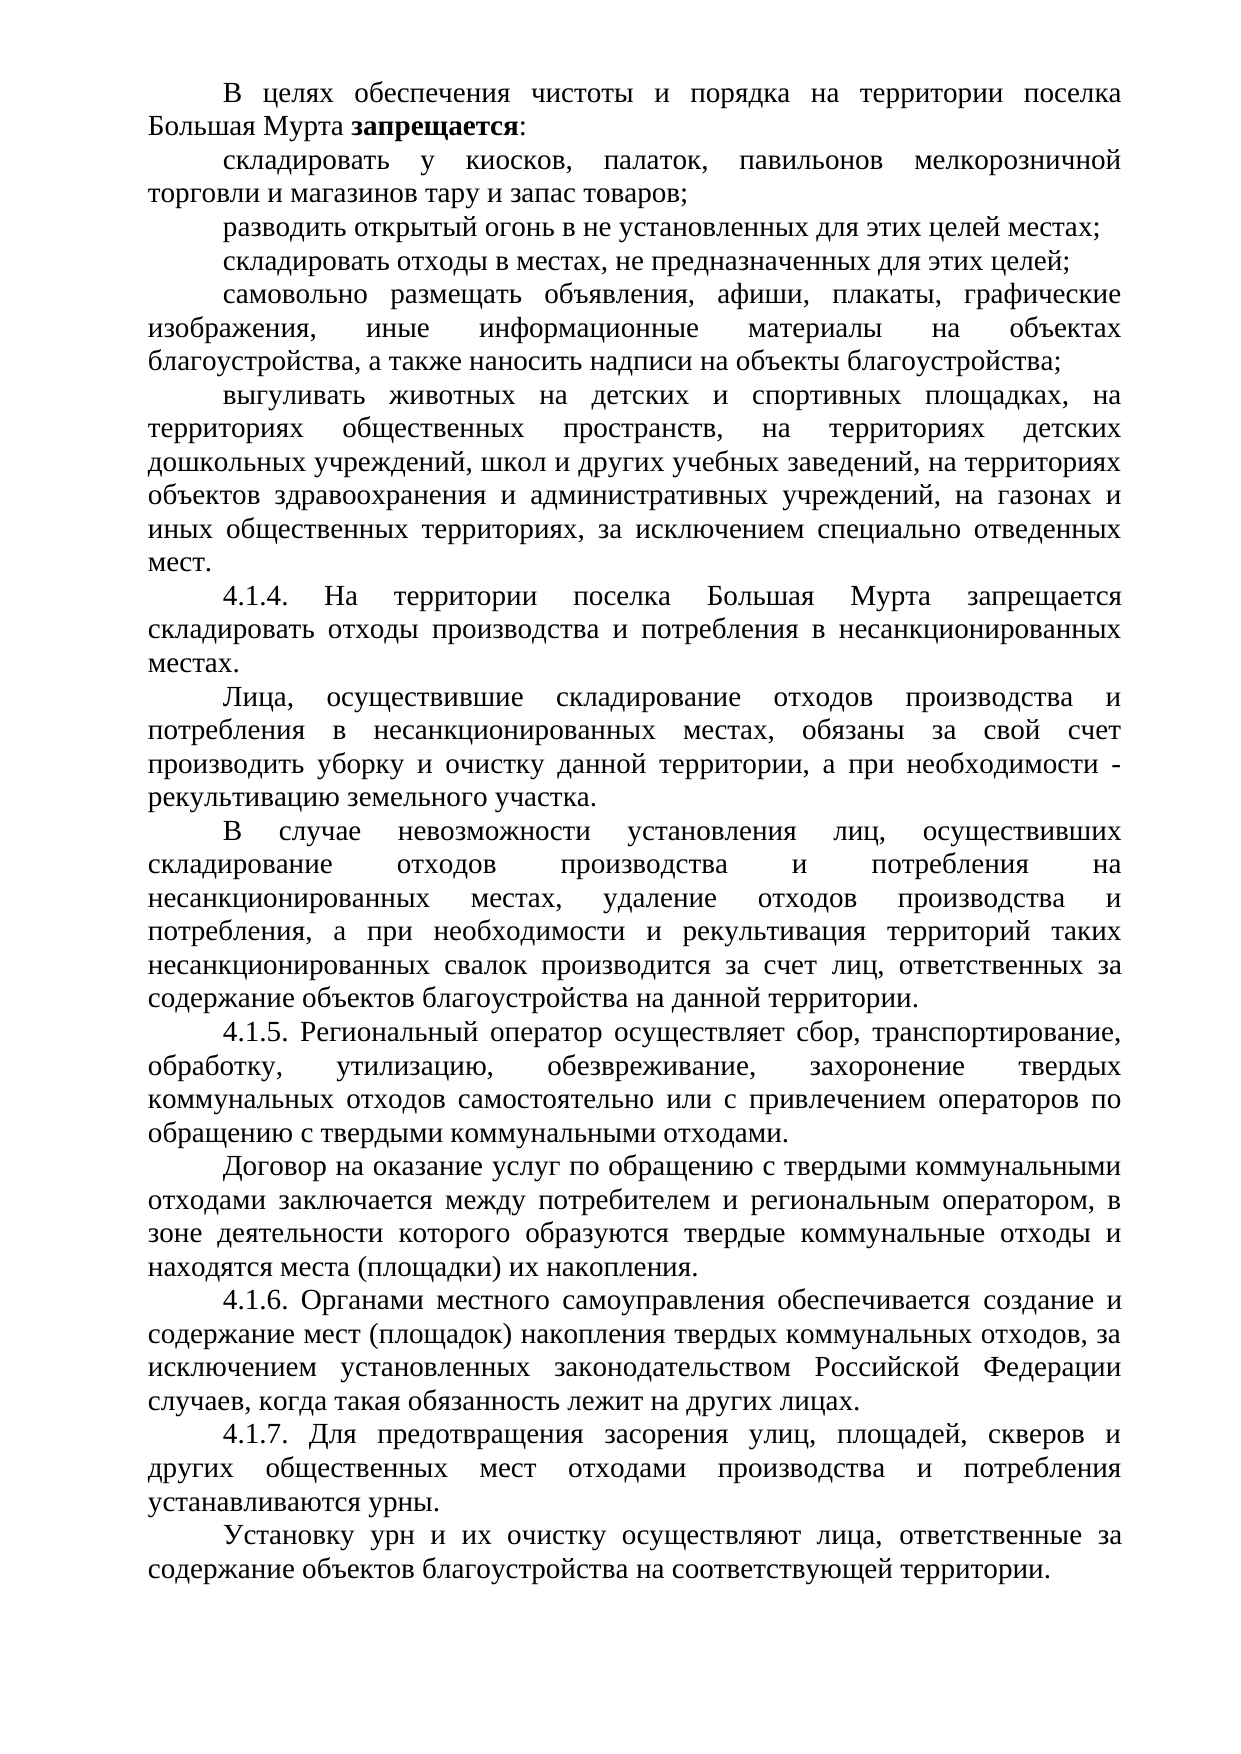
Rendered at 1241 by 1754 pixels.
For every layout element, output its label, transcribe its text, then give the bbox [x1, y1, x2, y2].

text В целях обеспечения чистоты и порядка на территории поселка Большая Мурта запрещается: [148, 75, 1122, 142]
text складировать у киосков, палаток, павильонов мелкорозничной торговли и магазинов тару и запас товаров; [148, 142, 1122, 209]
text выгуливать животных на детских и спортивных площадках, на территориях общественных пространств, на территориях детских дошкольных учреждений, школ и других учебных заведений, на территориях объектов здравоохранения и административных учреждений, на газонах и иных общественных территориях, за исключением специально отведенных мест. [148, 377, 1122, 578]
text Договор на оказание услуг по обращению с твердыми коммунальными отходами заключается между потребителем и региональным оператором, в зоне деятельности которого образуются твердые коммунальные отходы и находятся места (площадки) их накопления. [148, 1148, 1122, 1282]
text складировать отходы в местах, не предназначенных для этих целей; [148, 243, 1122, 276]
text 4.1.6. Органами местного самоуправления обеспечивается создание и содержание мест (площадок) накопления твердых коммунальных отходов, за исключением установленных законодательством Российской Федерации случаев, когда такая обязанность лежит на других лицах. [148, 1282, 1122, 1417]
text разводить открытый огонь в не установленных для этих целей местах; [148, 209, 1122, 243]
text 4.1.4. На территории поселка Большая Мурта запрещается складировать отходы производства и потребления в несанкционированных местах. [148, 578, 1122, 679]
text В случае невозможности установления лиц, осуществивших складирование отходов производства и потребления на несанкционированных местах, удаление отходов производства и потребления, а при необходимости и рекультивация территорий таких несанкционированных свалок производится за счет лиц, ответственных за содержание объектов благоустройства на данной территории. [148, 813, 1122, 1014]
text Лица, осуществившие складирование отходов производства и потребления в несанкционированных местах, обязаны за свой счет производить уборку и очистку данной территории, а при необходимости - рекультивацию земельного участка. [148, 679, 1122, 813]
text 4.1.7. Для предотвращения засорения улиц, площадей, скверов и других общественных мест отходами производства и потребления устанавливаются урны. [148, 1417, 1122, 1517]
text Установку урн и их очистку осуществляют лица, ответственные за содержание объектов благоустройства на соответствующей территории. [148, 1517, 1122, 1584]
text 4.1.5. Региональный оператор осуществляет сбор, транспортирование, обработку, утилизацию, обезвреживание, захоронение твердых коммунальных отходов самостоятельно или с привлечением операторов по обращению с твердыми коммунальными отходами. [148, 1014, 1122, 1148]
text самовольно размещать объявления, афиши, плакаты, графические изображения, иные информационные материалы на объектах благоустройства, а также наносить надписи на объекты благоустройства; [148, 276, 1122, 377]
